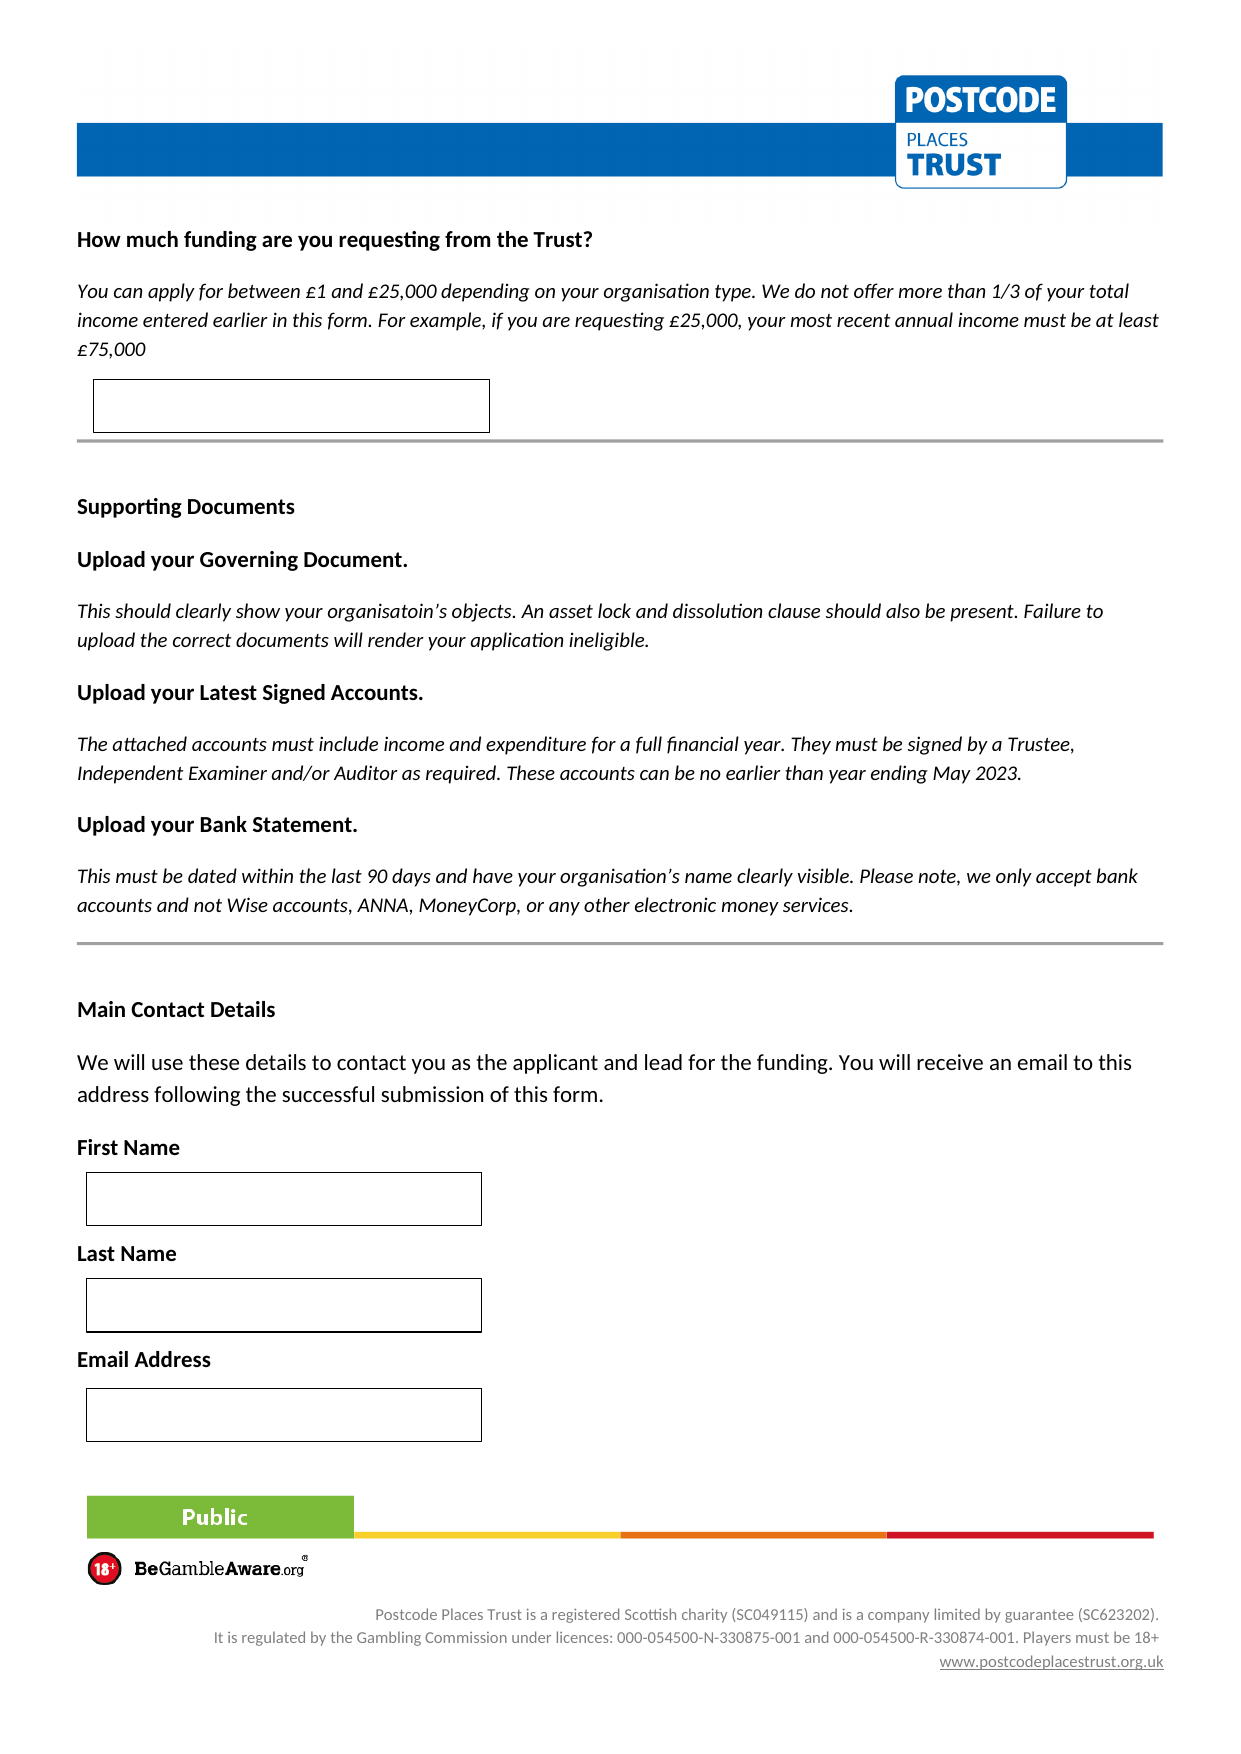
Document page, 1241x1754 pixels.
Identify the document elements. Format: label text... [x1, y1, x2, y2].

text This must be dated within the last 90 days and have your organisation’s name clearly visible. Please note, we only accept bank accounts and not Wise accounts, ANNA, MoneyCorp, or any other electronic money services. [77, 863, 1163, 917]
text This should clearly show your organisatoin’s objects. An asset lock and dissolution clause should also be present. Failure to upload the correct documents will render your application ineligible. [77, 598, 1163, 653]
text The attached accounts must include income and expenditure for a full financial year. They must be signed by a Trustee, Independent Examiner and/or Auditor as required. These accounts can be no earlier than year ending May 2023. [77, 731, 1163, 785]
picture [76, 44, 1163, 226]
text Email Address [77, 1345, 1163, 1373]
text Upload your Latest Signed Accounts. [77, 678, 1163, 706]
text Upload your Governing Document. [77, 546, 1163, 573]
picture [77, 1488, 1164, 1602]
text How much funding are you requesting from the Trust? [77, 226, 1163, 253]
text You can apply for between £1 and £25,000 depending on your organisation type. We do not offer more than 1/3 of your total income entered earlier in this form. For example, if you are requesting £25,000, your most recent annual income must be at least £75,000 [77, 278, 1163, 362]
text We will use these details to contact you as the applicant and lead for the funding. You will receive an email to this address following the successful submission of this form. [77, 1048, 1163, 1108]
text Last Name [77, 1239, 1163, 1267]
text Upload your Bank Statement. [77, 810, 1163, 838]
text First Name [77, 1133, 1163, 1161]
text Main Contact Details [77, 995, 1163, 1023]
text Supporting Documents [77, 492, 1163, 521]
